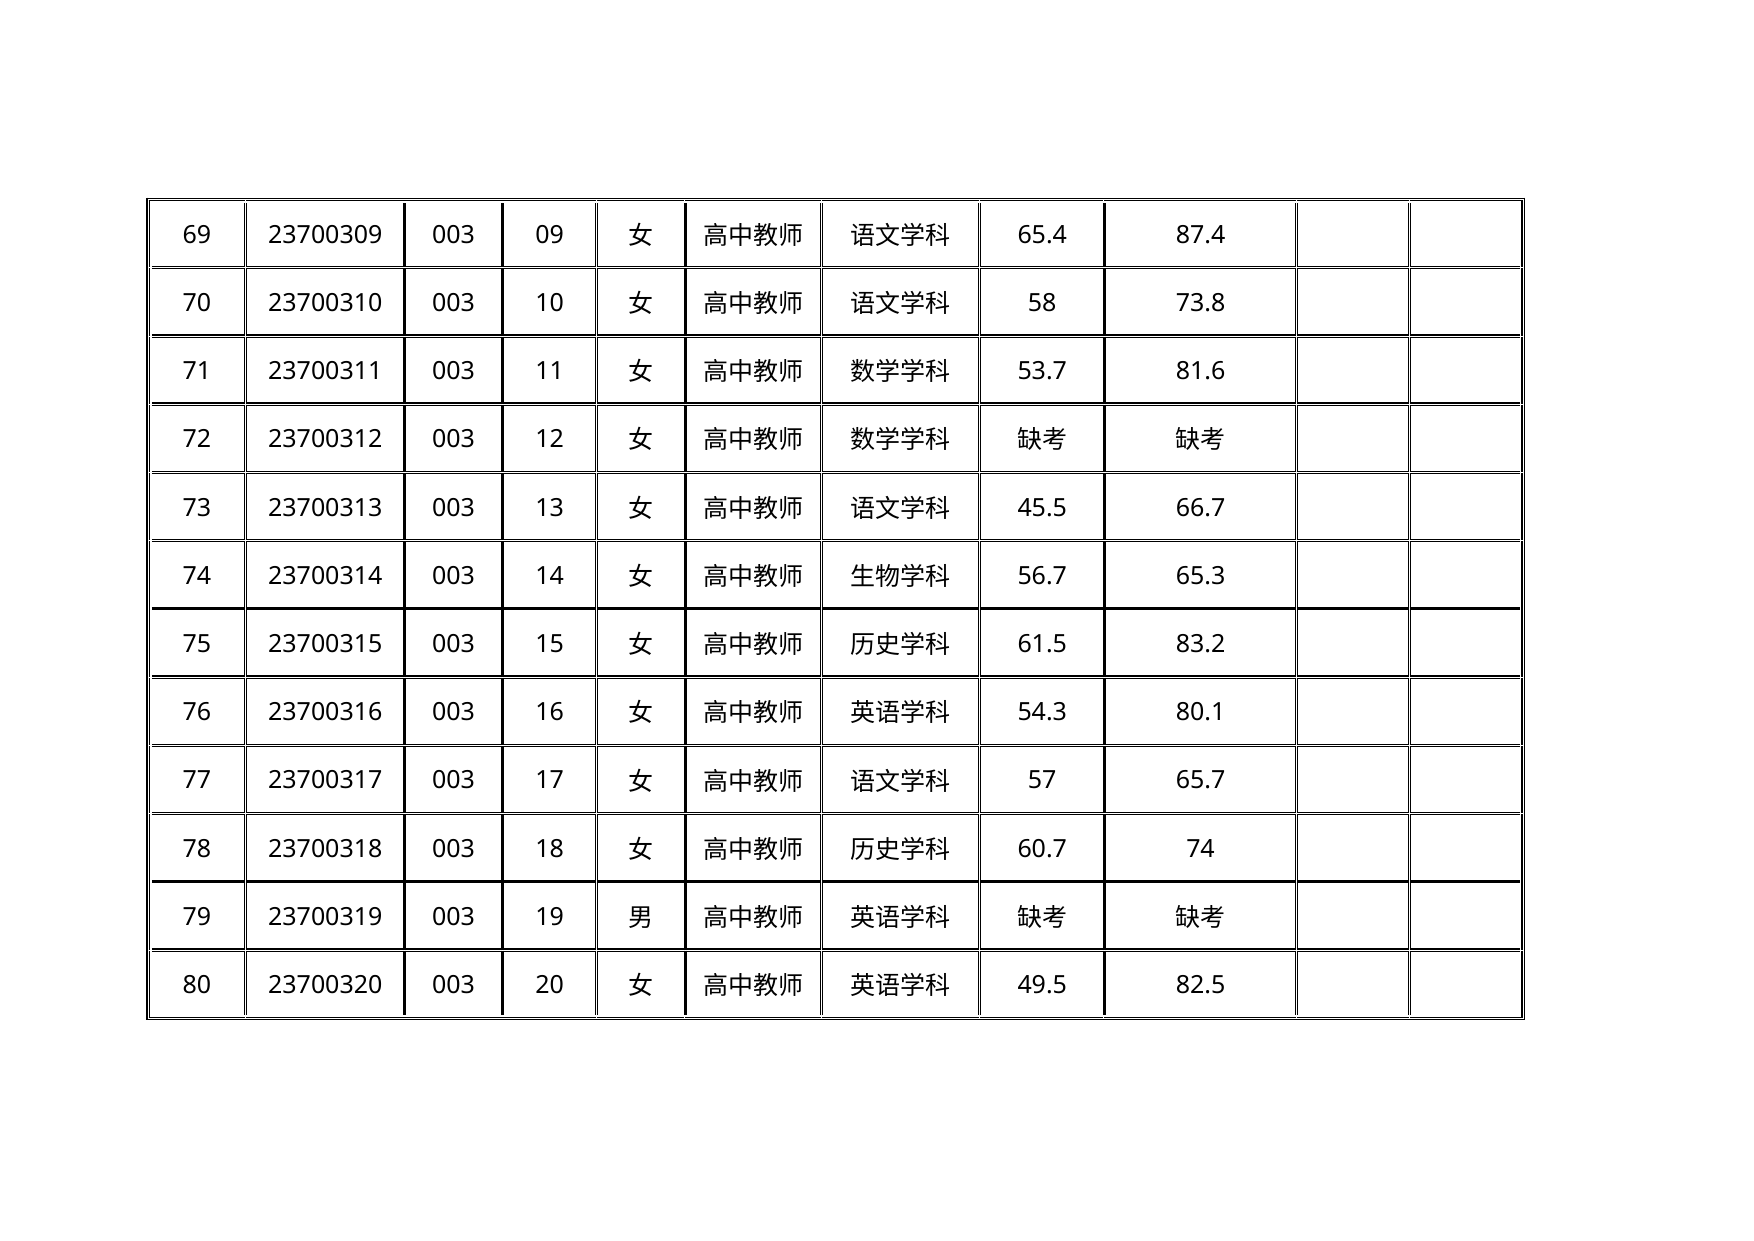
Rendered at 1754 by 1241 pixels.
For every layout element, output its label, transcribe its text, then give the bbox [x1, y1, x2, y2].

table_cell 56.7 [981, 542, 1103, 607]
table_cell 11 [504, 338, 595, 402]
table_cell 语文学科 [823, 747, 978, 812]
table_cell 女 [598, 747, 684, 812]
table_cell 女 [598, 474, 684, 539]
table_cell 003 [406, 542, 501, 607]
table_cell 高中教师 [685, 952, 821, 1016]
table_cell 23700320 [246, 952, 404, 1016]
table_cell 65.3 [1106, 542, 1295, 607]
table_cell 003 [406, 269, 501, 334]
table_cell 高中教师 [685, 201, 821, 266]
table_cell 数学学科 [823, 338, 978, 402]
table_cell 高中教师 [687, 815, 820, 880]
table_cell [1298, 679, 1408, 743]
table_cell 003 [406, 338, 501, 402]
table_cell [1298, 269, 1408, 334]
table_cell 17 [504, 747, 595, 812]
table_cell 男 [598, 883, 684, 948]
table_cell 09 [502, 201, 596, 266]
table_cell [1411, 744, 1522, 812]
table_cell [1298, 338, 1408, 402]
table_cell 数学学科 [823, 406, 978, 471]
table_cell 生物学科 [823, 542, 978, 607]
table_cell 23700317 [247, 747, 403, 812]
table_cell 女 [598, 679, 684, 743]
table_cell [1298, 747, 1408, 812]
table_cell 003 [404, 952, 502, 1016]
table_cell 女 [596, 952, 685, 1016]
table_cell 缺考 [981, 406, 1103, 471]
table_cell 语文学科 [823, 269, 978, 334]
table_cell 76 [150, 675, 244, 743]
table_cell 高中教师 [687, 269, 820, 334]
table_cell 语文学科 [821, 201, 980, 266]
table_cell 23700319 [247, 883, 403, 948]
table_cell 60.7 [981, 815, 1103, 880]
table_cell 缺考 [1106, 406, 1295, 471]
table_cell [1410, 471, 1523, 539]
table_cell [1296, 952, 1409, 1016]
table_cell 61.5 [981, 610, 1103, 675]
table_cell 65.7 [1106, 747, 1295, 812]
table_cell 高中教师 [687, 610, 820, 675]
table_cell 74 [148, 539, 246, 607]
table_cell 高中教师 [687, 747, 820, 812]
table_cell [1410, 948, 1522, 1016]
table_cell 高中教师 [687, 338, 820, 402]
table_cell 10 [504, 269, 595, 334]
table_cell [1410, 812, 1523, 880]
table_cell 73.8 [1106, 269, 1295, 334]
table_cell [1298, 610, 1408, 675]
table_cell 23700314 [247, 542, 403, 607]
table_cell [1411, 607, 1521, 675]
table_cell 65.4 [980, 199, 1104, 266]
table_cell 77 [150, 744, 244, 812]
table_cell 58 [981, 269, 1103, 334]
table_cell 80.1 [1106, 679, 1295, 743]
table_cell 女 [596, 199, 685, 266]
table_cell 003 [404, 201, 502, 266]
table_cell 003 [406, 474, 501, 539]
table_cell 78 [148, 812, 246, 880]
table_cell 71 [150, 334, 244, 402]
table_cell 69 [150, 201, 246, 266]
table_cell [1411, 880, 1521, 948]
table_cell 23700311 [247, 338, 403, 402]
table_cell 72 [150, 402, 244, 471]
table_cell 女 [598, 338, 684, 402]
table_cell 英语学科 [823, 883, 978, 948]
table_cell 14 [504, 542, 595, 607]
table_cell 003 [406, 747, 501, 812]
table_cell 23700309 [246, 201, 404, 266]
table_cell 女 [598, 815, 684, 880]
table_cell [1298, 815, 1408, 880]
table_cell 高中教师 [687, 542, 820, 607]
table_cell 历史学科 [823, 815, 978, 880]
table_cell 23700315 [247, 610, 403, 675]
table_cell 49.5 [980, 952, 1104, 1016]
table_cell 73 [148, 471, 246, 539]
table_cell 75 [150, 607, 244, 675]
table_cell 57 [981, 747, 1103, 812]
table_cell 23700318 [247, 815, 403, 880]
table_cell 20 [502, 952, 596, 1016]
table_cell [1298, 406, 1408, 471]
table_cell 18 [504, 815, 595, 880]
table_cell [1298, 474, 1408, 539]
table_cell 80 [150, 948, 246, 1016]
table_cell 13 [504, 474, 595, 539]
table_cell 003 [406, 679, 501, 743]
table_cell 16 [504, 679, 595, 743]
table_cell 高中教师 [687, 679, 820, 743]
table_cell 45.5 [981, 474, 1103, 539]
table_cell 66.7 [1106, 474, 1295, 539]
table_cell 15 [504, 610, 595, 675]
table_cell 54.3 [981, 679, 1103, 743]
table_cell [1411, 334, 1522, 402]
table_cell 003 [406, 883, 501, 948]
table_cell 女 [598, 269, 684, 334]
table_cell 81.6 [1106, 338, 1295, 402]
table_cell 82.5 [1104, 952, 1296, 1016]
table_cell 83.2 [1106, 610, 1295, 675]
table_cell 003 [406, 610, 501, 675]
table_cell 53.7 [981, 338, 1103, 402]
table_cell 缺考 [1106, 883, 1295, 948]
table_cell 23700316 [247, 679, 403, 743]
table_cell [1298, 883, 1408, 948]
table_cell [1296, 201, 1409, 266]
table_cell 英语学科 [823, 679, 978, 743]
table_cell 79 [150, 880, 244, 948]
table_cell [1298, 542, 1408, 607]
table_cell [1411, 402, 1522, 471]
table_cell 女 [598, 406, 684, 471]
table_cell 女 [598, 542, 684, 607]
table_cell 87.4 [1104, 201, 1296, 266]
table_cell 70 [148, 266, 246, 334]
table_cell 74 [1106, 815, 1295, 880]
table_cell 女 [598, 610, 684, 675]
table_cell 高中教师 [687, 406, 820, 471]
table_cell 23700310 [247, 269, 403, 334]
table_cell 19 [504, 883, 595, 948]
table_cell 英语学科 [821, 952, 980, 1016]
table_cell [1411, 675, 1522, 743]
table_cell [1410, 266, 1523, 334]
table_cell 003 [406, 406, 501, 471]
table_cell [1410, 201, 1521, 266]
table_cell [1410, 539, 1523, 607]
table_cell 历史学科 [823, 610, 978, 675]
table_cell 高中教师 [687, 474, 820, 539]
table_cell 高中教师 [687, 883, 820, 948]
table_cell 23700313 [247, 474, 403, 539]
table_cell 语文学科 [823, 474, 978, 539]
table_cell 缺考 [981, 883, 1103, 948]
table_cell 12 [504, 406, 595, 471]
table_cell 003 [406, 815, 501, 880]
table_cell 23700312 [247, 406, 403, 471]
